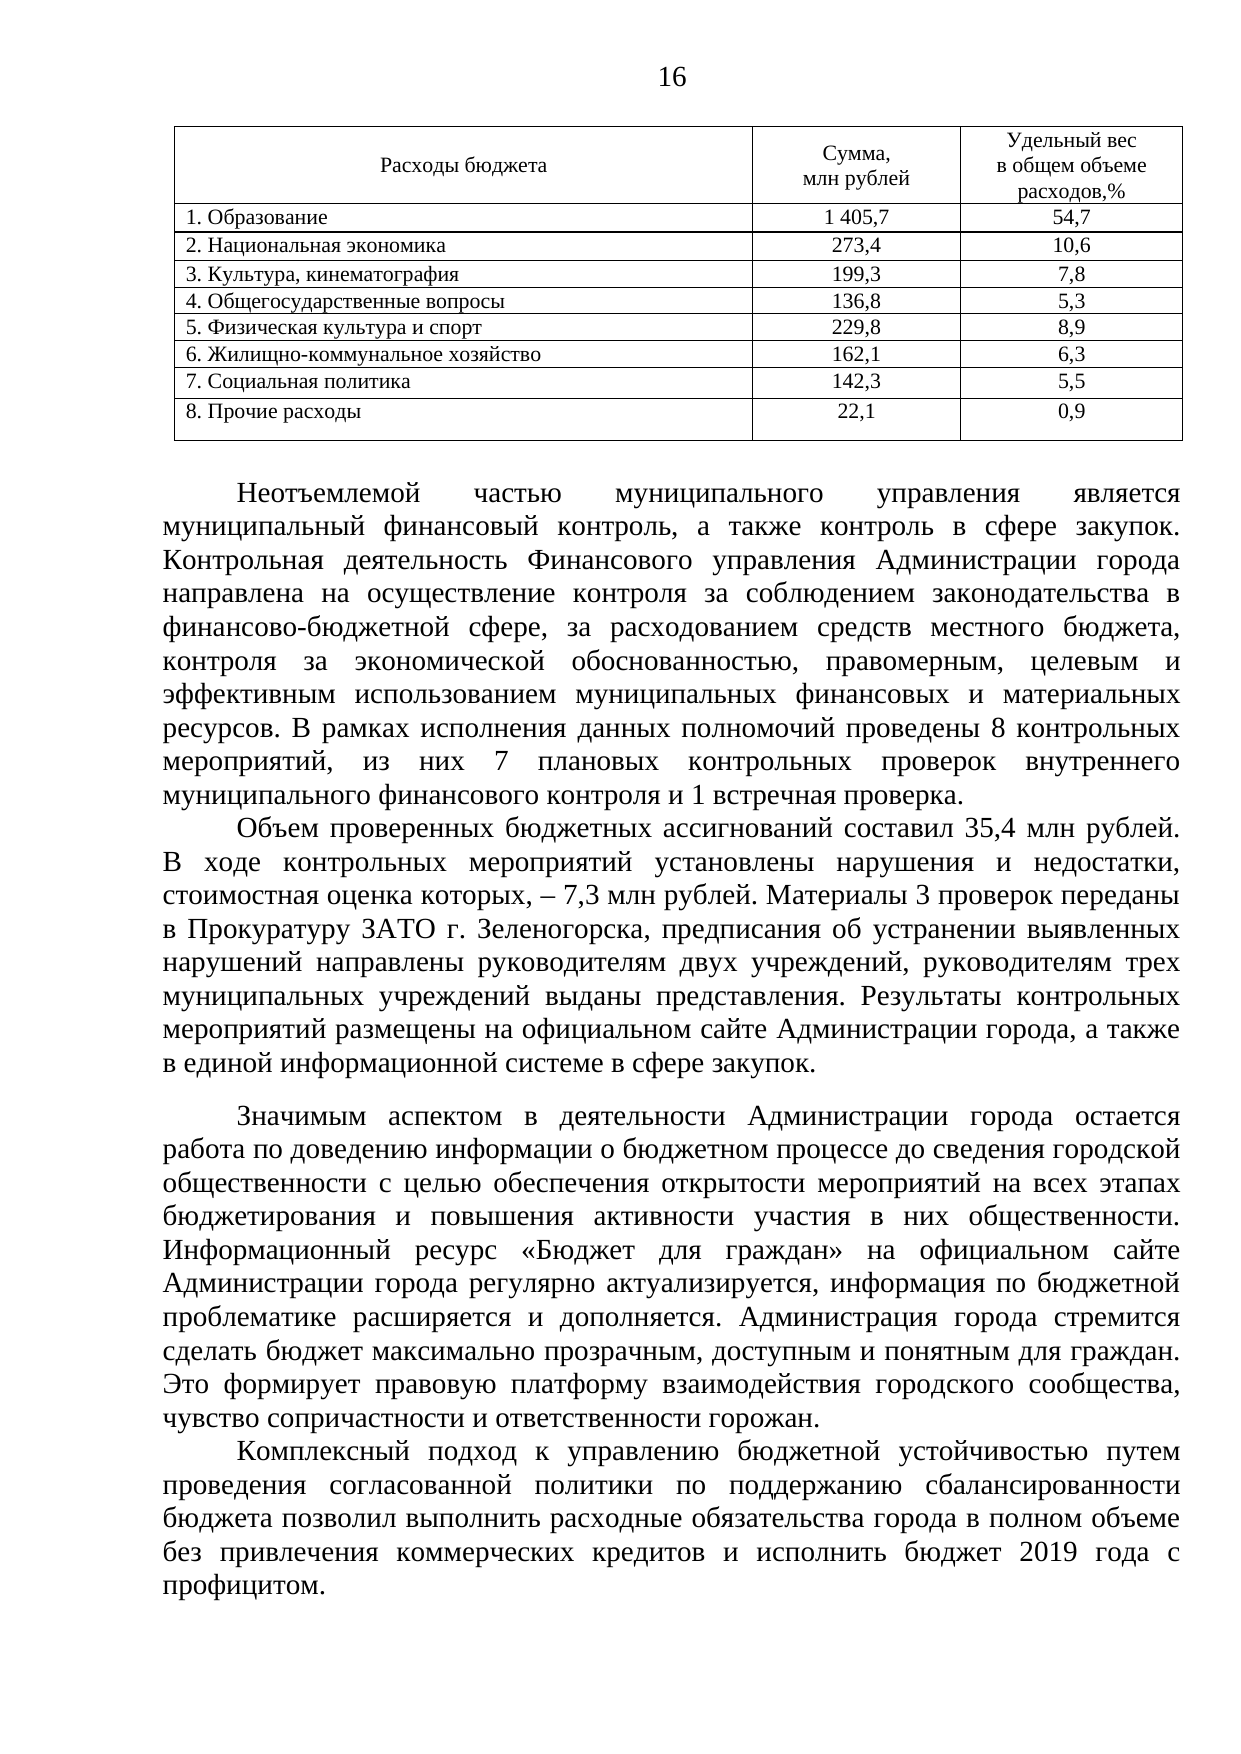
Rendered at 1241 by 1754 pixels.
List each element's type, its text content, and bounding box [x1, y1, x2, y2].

text Неотъемлемой частью муниципального управления является муниципальный финансовый контроль, а также контроль в сфере закупок. Контрольная деятельность Финансового управления Администрации города направлена на осуществление контроля за соблюдением законодательства в финансово-бюджетной сфере, за расходованием средств местного бюджета, контроля за экономической обоснованностью, правомерным, целевым и эффективным использованием муниципальных финансовых и материальных ресурсов. В рамках исполнения данных полномочий проведены 8 контрольных мероприятий, из них 7 плановых контрольных проверок внутреннего муниципального финансового контроля и 1 встречная проверка. [162, 475, 1181, 810]
table_cell 273,4 [753, 233, 960, 260]
table_cell 8. Прочие расходы [175, 399, 752, 440]
table_cell 8,9 [961, 314, 1182, 340]
text Значимым аспектом в деятельности Администрации города остается работа по доведению информации о бюджетном процессе до сведения городской общественности с целью обеспечения открытости мероприятий на всех этапах бюджетирования и повышения активности участия в них общественности. Информационный ресурс «Бюджет для граждан» на официальном сайте Администрации города регулярно актуализируется, информация по бюджетной проблематике расширяется и дополняется. Администрация города стремится сделать бюджет максимально прозрачным, доступным и понятным для граждан. Это формирует правовую платформу взаимодействия городского сообщества, чувство сопричастности и ответственности горожан. [162, 1098, 1181, 1433]
table_cell 3. Культура, кинематография [175, 261, 752, 287]
table_cell 10,6 [961, 233, 1182, 260]
table_cell 1. Образование [175, 204, 752, 231]
table_cell 1 405,7 [753, 204, 960, 231]
table_cell 6. Жилищно-коммунальное хозяйство [175, 341, 752, 367]
table_cell 54,7 [961, 204, 1182, 231]
table_cell 5,3 [961, 288, 1182, 313]
table_cell 0,9 [961, 399, 1182, 440]
table_cell 229,8 [753, 314, 960, 340]
table_cell 136,8 [753, 288, 960, 313]
table_header Удельный вес в общем объеме расходов,% [961, 127, 1182, 203]
text Объем проверенных бюджетных ассигнований составил 35,4 млн рублей. В ходе контрольных мероприятий установлены нарушения и недостатки, стоимостная оценка которых, – 7,3 млн рублей. Материалы 3 проверок переданы в Прокуратуру ЗАТО г. Зеленогорска, предписания об устранении выявленных нарушений направлены руководителям двух учреждений, руководителям трех муниципальных учреждений выданы представления. Результаты контрольных мероприятий размещены на официальном сайте Администрации города, а также в единой информационной системе в сфере закупок. [162, 810, 1181, 1079]
table_cell 5,5 [961, 368, 1182, 397]
table_cell 4. Общегосударственные вопросы [175, 288, 752, 313]
table_cell 199,3 [753, 261, 960, 287]
table_cell 2. Национальная экономика [175, 233, 752, 260]
table_cell 6,3 [961, 341, 1182, 367]
table_cell 162,1 [753, 341, 960, 367]
table_cell 5. Физическая культура и спорт [175, 314, 752, 340]
table_cell 22,1 [753, 399, 960, 440]
text Комплексный подход к управлению бюджетной устойчивостью путем проведения согласованной политики по поддержанию сбалансированности бюджета позволил выполнить расходные обязательства города в полном объеме без привлечения коммерческих кредитов и исполнить бюджет 2019 года с профицитом. [162, 1433, 1181, 1601]
table_cell 7,8 [961, 261, 1182, 287]
table_header Расходы бюджета [175, 127, 752, 203]
table_cell 7. Социальная политика [175, 368, 752, 397]
table_cell 142,3 [753, 368, 960, 397]
table_header Сумма, млн рублей [753, 127, 960, 203]
